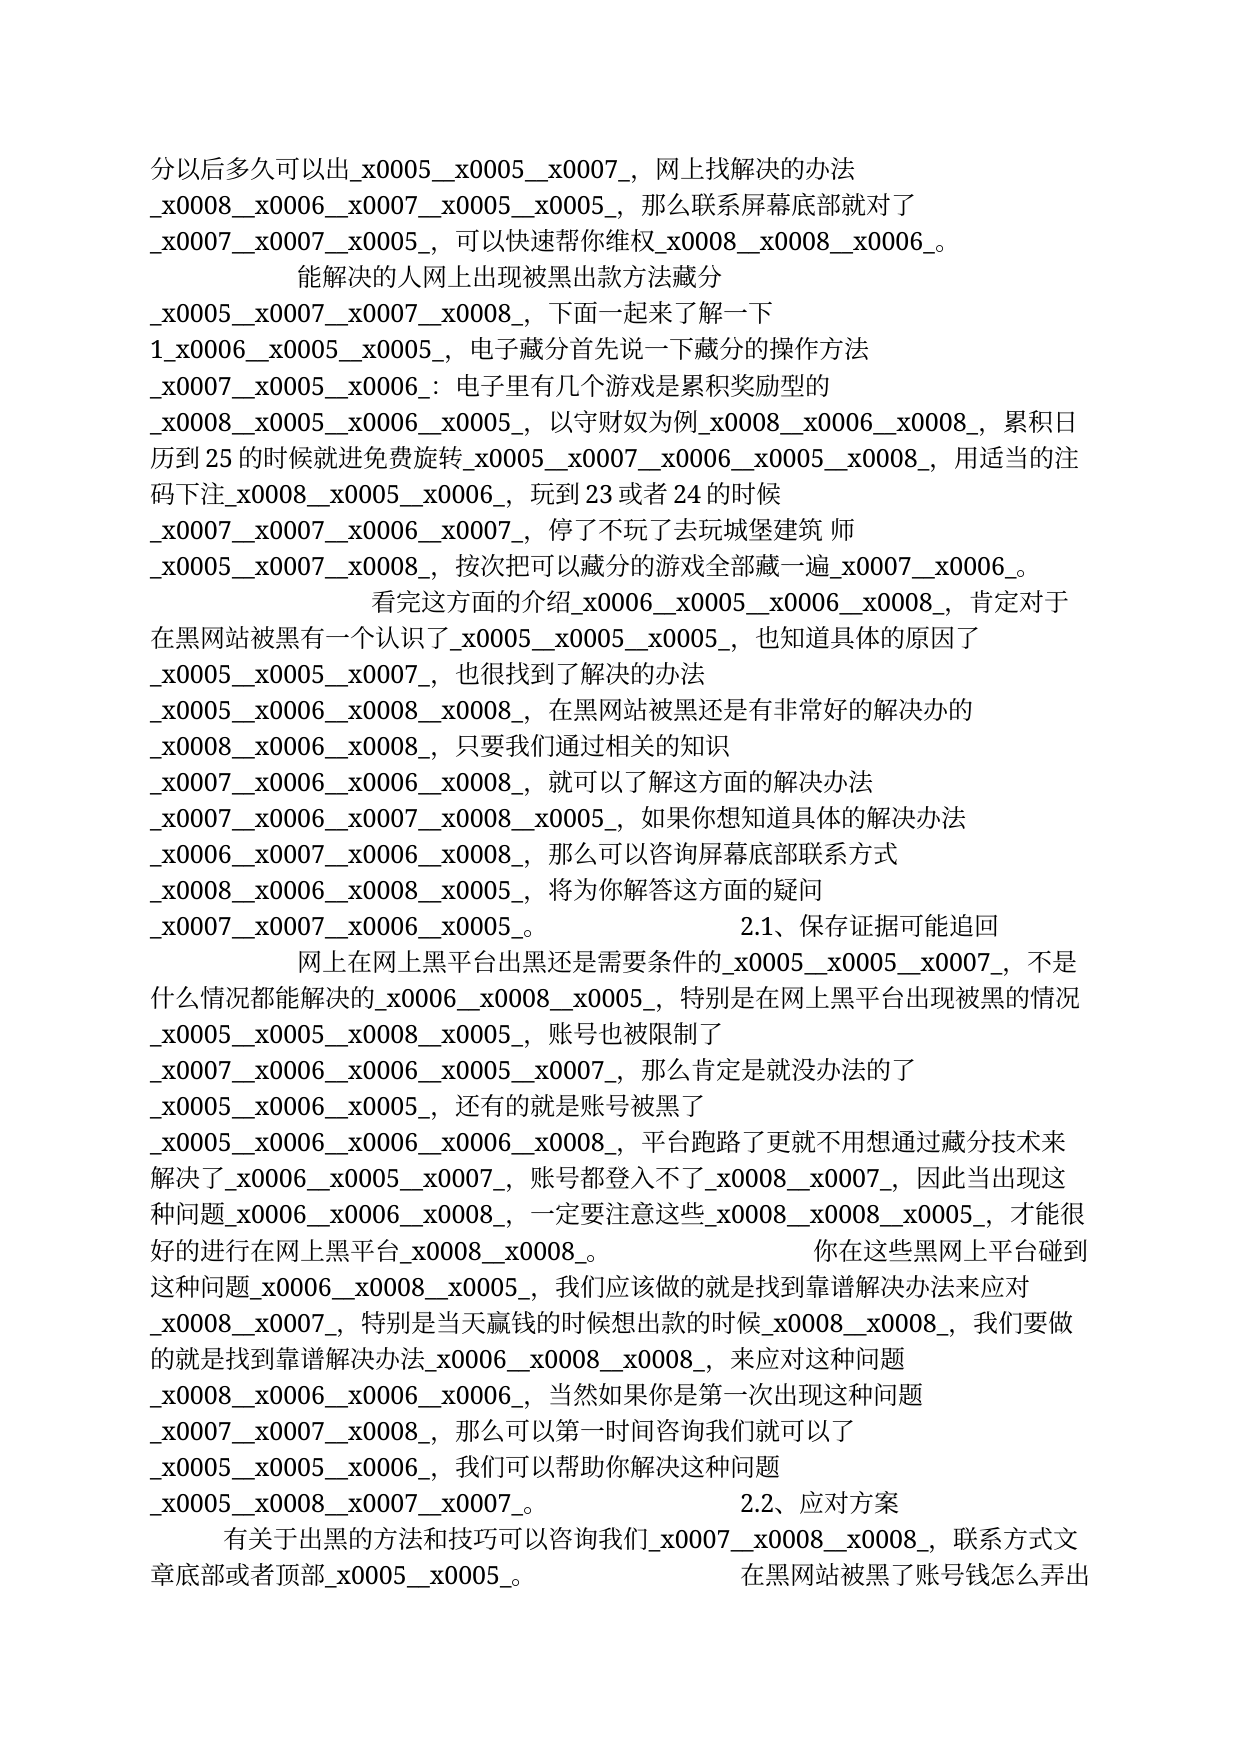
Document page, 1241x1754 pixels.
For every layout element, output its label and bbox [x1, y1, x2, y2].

text [150, 150, 1090, 1592]
